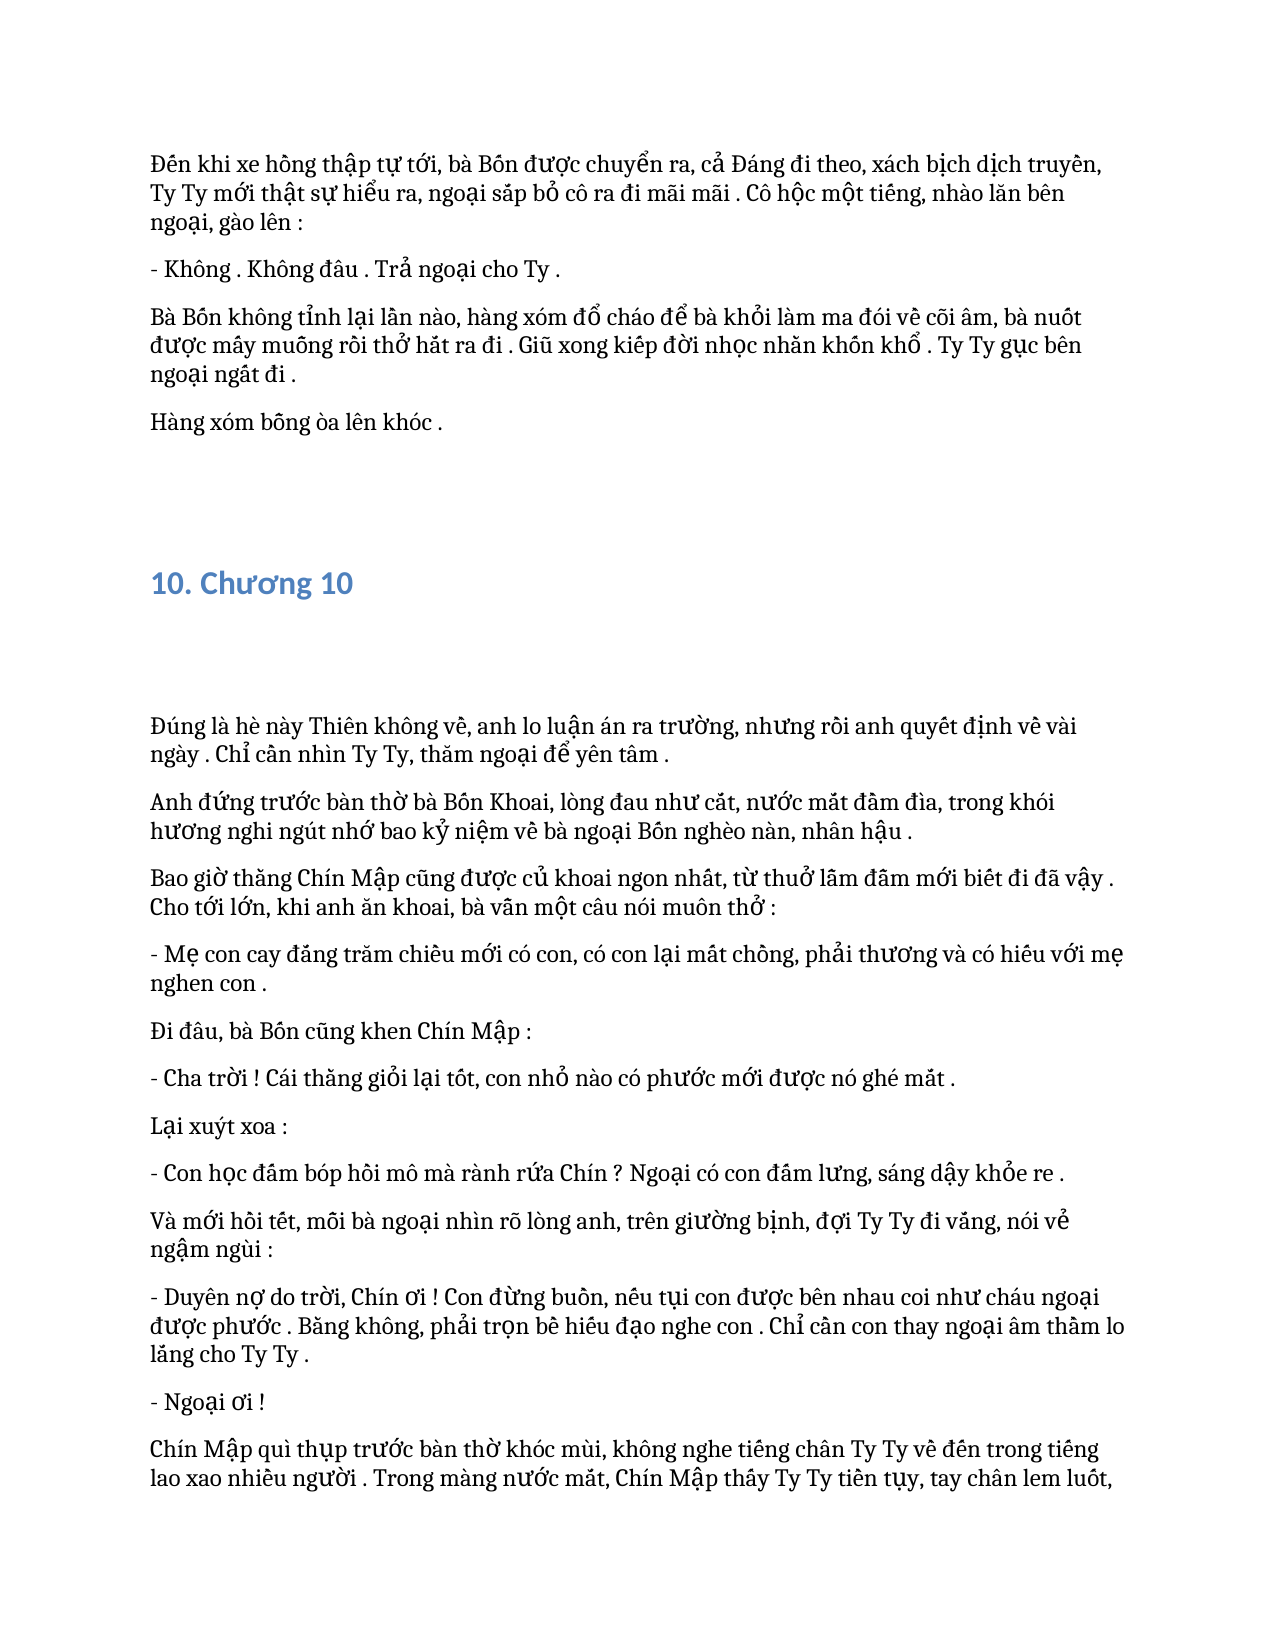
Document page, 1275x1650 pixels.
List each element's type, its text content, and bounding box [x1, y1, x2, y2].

text - Ngoại ơi ! [150, 1388, 1125, 1417]
text Và mới hồi tết, mỗi bà ngoại nhìn rõ lòng anh, trên giường bịnh, đợi Ty Ty đi vắng, nói vẻ ngậm ngùi : [150, 1207, 1125, 1264]
text Đi đâu, bà Bốn cũng khen Chín Mập : [150, 1017, 1125, 1045]
text Đúng là hè này Thiên không về, anh lo luận án ra trường, nhưng rồi anh quyết định về vài ngày . Chỉ cần nhìn Ty Ty, thăm ngoại để yên tâm . [150, 712, 1125, 769]
text Bà Bốn không tỉnh lại lần nào, hàng xóm đổ cháo để bà khỏi làm ma đói về cõi âm, bà nuốt được mấy muỗng rồi thở hắt ra đi . Giũ xong kiếp đời nhọc nhằn khốn khổ . Ty Ty gục bên ngoại ngất đi . [150, 302, 1125, 389]
text - Duyên nợ do trời, Chín ơi ! Con đừng buồn, nếu tụi con được bên nhau coi như cháu ngoại được phước . Bằng không, phải trọn bề hiếu đạo nghe con . Chỉ cần con thay ngoại âm thầm lo lắng cho Ty Ty . [150, 1283, 1125, 1369]
text Lại xuýt xoa : [150, 1112, 1125, 1140]
text - Mẹ con cay đắng trăm chiều mới có con, có con lại mất chồng, phải thương và có hiếu với mẹ nghen con . [150, 940, 1125, 998]
text - Cha trời ! Cái thằng giỏi lại tốt, con nhỏ nào có phước mới được nó ghé mắt . [150, 1064, 1125, 1093]
text Đến khi xe hồng thập tự tới, bà Bốn được chuyển ra, cả Đáng đi theo, xách bịch dịch truyền, Ty Ty mới thật sự hiểu ra, ngoại sắp bỏ cô ra đi mãi mãi . Cô hộc một tiếng, nhào lăn bên ngoại, gào lên : [150, 150, 1125, 236]
text Anh đứng trước bàn thờ bà Bốn Khoai, lòng đau như cắt, nước mắt đầm đìa, trong khói hương nghi ngút nhớ bao kỷ niệm về bà ngoại Bốn nghèo nàn, nhân hậu . [150, 788, 1125, 845]
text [150, 1435, 1125, 1493]
text - Không . Không đâu . Trả ngoại cho Ty . [150, 255, 1125, 284]
text Hàng xóm bỗng òa lên khóc . [150, 407, 1125, 436]
subtitle 10. Chương 10 [150, 562, 1125, 603]
text Bao giờ thằng Chín Mập cũng được củ khoai ngon nhất, từ thuở lẫm đẫm mới biết đi đã vậy . Cho tới lớn, khi anh ăn khoai, bà vẫn một câu nói muôn thở : [150, 864, 1125, 922]
text - Con học đấm bóp hồi mô mà rành rứa Chín ? Ngoại có con đấm lưng, sáng dậy khỏe re . [150, 1159, 1125, 1188]
